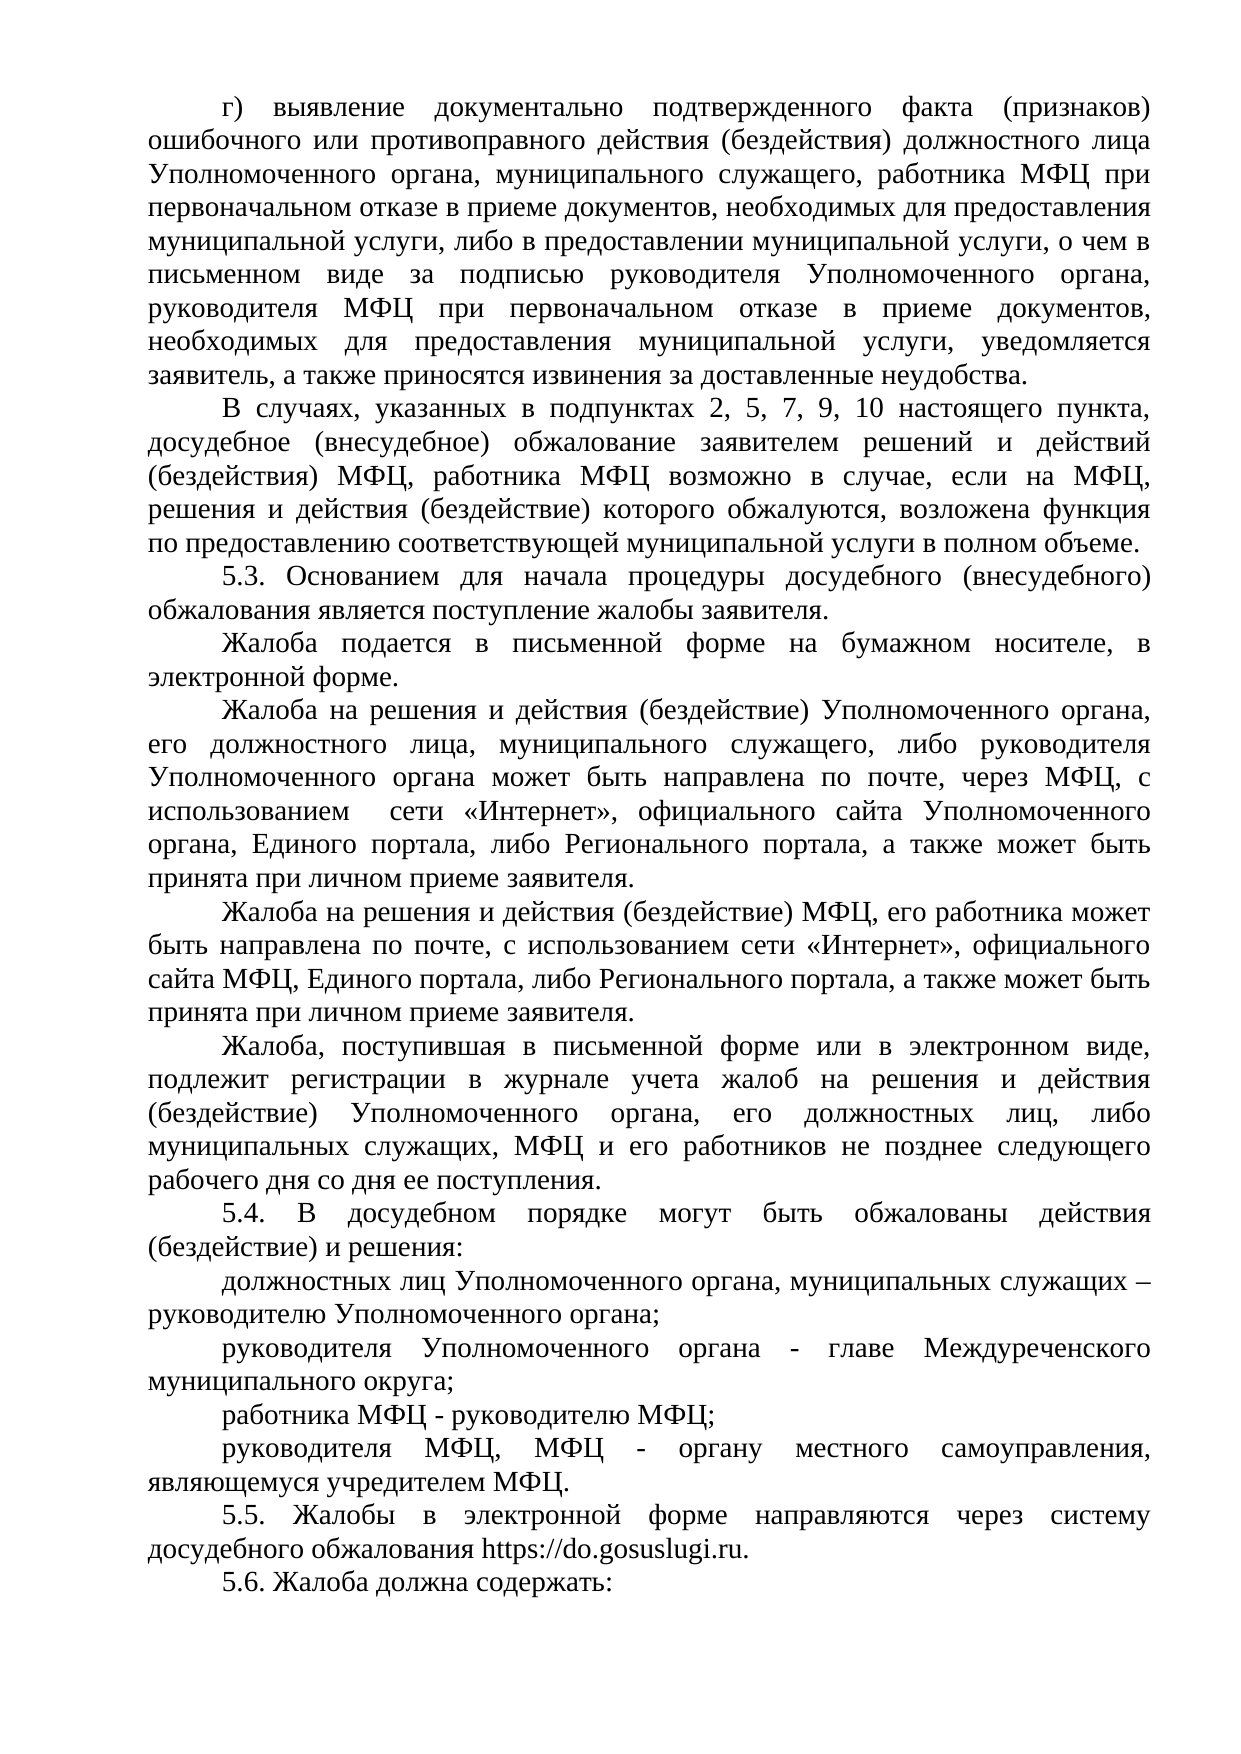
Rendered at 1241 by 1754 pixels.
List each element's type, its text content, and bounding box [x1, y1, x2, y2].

text руководителя Уполномоченного органа - главе Междуреченского муниципального округа; [148, 1330, 1152, 1397]
text Жалоба на решения и действия (бездействие) Уполномоченного органа, его должностного лица, муниципального служащего, либо руководителя Уполномоченного органа может быть направлена по почте, через МФЦ, с использованием сети «Интернет», официального сайта Уполномоченного органа, Единого портала, либо Регионального портала, а также может быть принята при личном приеме заявителя. [148, 692, 1152, 894]
text В случаях, указанных в подпунктах 2, 5, 7, 9, 10 настоящего пункта, досудебное (внесудебное) обжалование заявителем решений и действий (бездействия) МФЦ, работника МФЦ возможно в случае, если на МФЦ, решения и действия (бездействие) которого обжалуются, возложена функция по предоставлению соответствующей муниципальной услуги в полном объеме. [148, 391, 1152, 558]
text Жалоба, поступившая в письменной форме или в электронном виде, подлежит регистрации в журнале учета жалоб на решения и действия (бездействие) Уполномоченного органа, его должностных лиц, либо муниципальных служащих, МФЦ и его работников не позднее следующего рабочего дня со дня ее поступления. [148, 1028, 1152, 1196]
text 5.4. В досудебном порядке могут быть обжалованы действия (бездействие) и решения: [148, 1196, 1152, 1263]
text 5.6. Жалоба должна содержать: [148, 1564, 1152, 1598]
text 5.3. Основанием для начала процедуры досудебного (внесудебного) обжалования является поступление жалобы заявителя. [148, 558, 1152, 625]
text должностных лиц Уполномоченного органа, муниципальных служащих – руководителю Уполномоченного органа; [148, 1263, 1152, 1330]
text г) выявление документально подтвержденного факта (признаков) ошибочного или противоправного действия (бездействия) должностного лица Уполномоченного органа, муниципального служащего, работника МФЦ при первоначальном отказе в приеме документов, необходимых для предоставления муниципальной услуги, либо в предоставлении муниципальной услуги, о чем в письменном виде за подписью руководителя Уполномоченного органа, руководителя МФЦ при первоначальном отказе в приеме документов, необходимых для предоставления муниципальной услуги, уведомляется заявитель, а также приносятся извинения за доставленные неудобства. [148, 89, 1152, 391]
text работника МФЦ - руководителю МФЦ; [148, 1397, 1152, 1430]
text руководителя МФЦ, МФЦ - органу местного самоуправления, являющемуся учредителем МФЦ. [148, 1430, 1152, 1497]
text Жалоба подается в письменной форме на бумажном носителе, в электронной форме. [148, 625, 1152, 692]
text 5.5. Жалобы в электронной форме направляются через систему досудебного обжалования https://do.gosuslugi.ru. [148, 1497, 1152, 1564]
text Жалоба на решения и действия (бездействие) МФЦ, его работника может быть направлена по почте, с использованием сети «Интернет», официального сайта МФЦ, Единого портала, либо Регионального портала, а также может быть принята при личном приеме заявителя. [148, 894, 1152, 1028]
